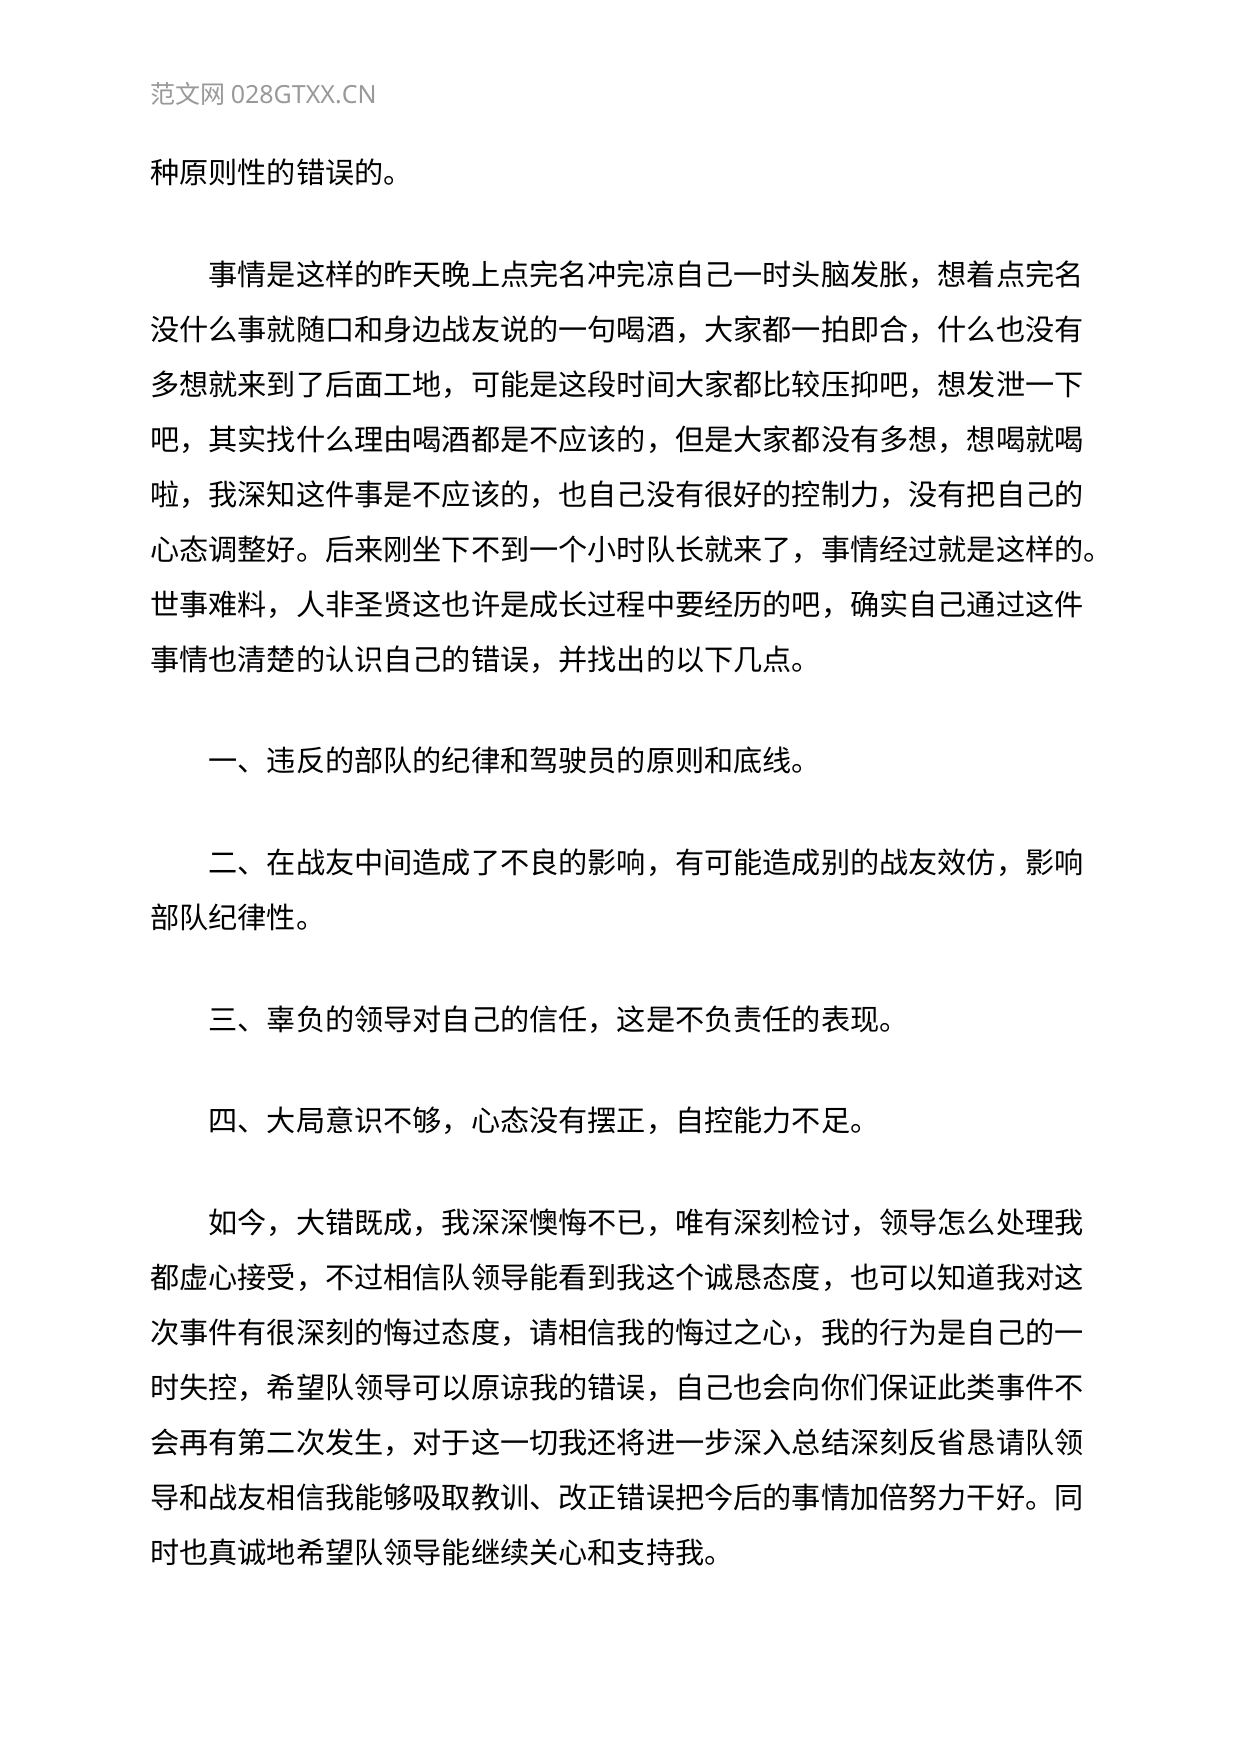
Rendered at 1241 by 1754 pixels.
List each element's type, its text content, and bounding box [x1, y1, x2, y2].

text 一、违反的部队的纪律和驾驶员的原则和底线。 [150, 738, 1090, 780]
text 四、大局意识不够，心态没有摆正，自控能力不足。 [150, 1098, 1090, 1140]
text 二、在战友中间造成了不良的影响，有可能造成别的战友效仿，影响部队纪律性。 [150, 839, 1090, 937]
text 事情是这样的昨天晚上点完名冲完凉自己一时头脑发胀，想着点完名没什么事就随口和身边战友说的一句喝酒，大家都一拍即合，什么也没有多想就来到了后面工地，可能是这段时间大家都比较压抑吧，想发泄一下吧，其实找什么理由喝酒都是不应该的，但是大家都没有多想，想喝就喝啦，我深知这件事是不应该的，也自己没有很好的控制力，没有把自己的心态调整好。后来刚坐下不到一个小时队长就来了，事情经过就是这样的。世事难料，人非圣贤这也许是成长过程中要经历的吧，确实自己通过这件事情也清楚的认识自己的错误，并找出的以下几点。 [150, 252, 1090, 678]
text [150, 150, 1090, 192]
text 如今，大错既成，我深深懊悔不已，唯有深刻检讨，领导怎么处理我都虚心接受，不过相信队领导能看到我这个诚恳态度，也可以知道我对这次事件有很深刻的悔过态度，请相信我的悔过之心，我的行为是自己的一时失控，希望队领导可以原谅我的错误，自己也会向你们保证此类事件不会再有第二次发生，对于这一切我还将进一步深入总结深刻反省恳请队领导和战友相信我能够吸取教训、改正错误把今后的事情加倍努力干好。同时也真诚地希望队领导能继续关心和支持我。 [150, 1200, 1090, 1571]
text 三、辜负的领导对自己的信任，这是不负责任的表现。 [150, 996, 1090, 1038]
